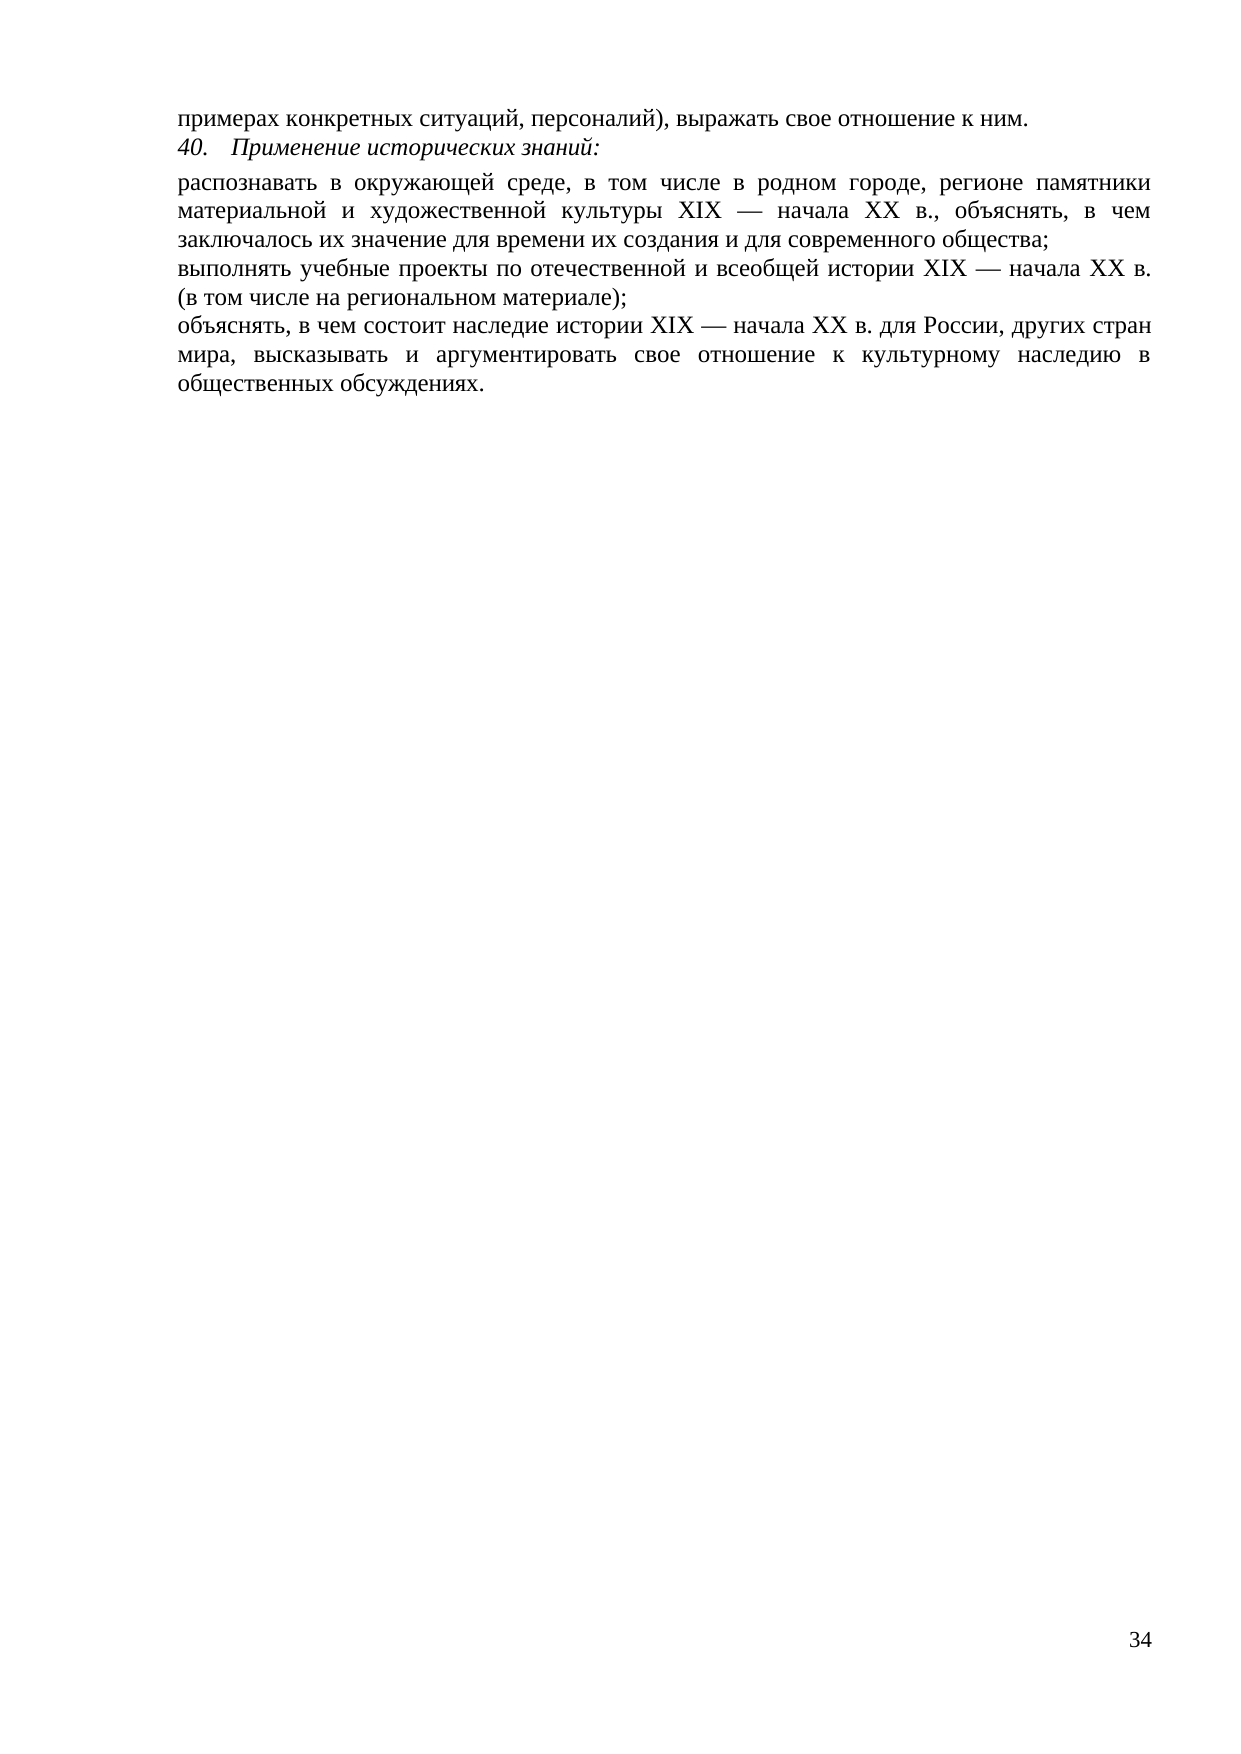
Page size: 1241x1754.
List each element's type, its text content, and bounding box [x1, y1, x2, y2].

list Применение исторических знаний: [177, 132, 1152, 161]
text выполнять учебные проекты по отечественной и всеобщей истории XIX — начала ХХ в. (в том числе на региональном материале); [177, 253, 1152, 311]
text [177, 103, 1152, 132]
text распознавать в окружающей среде, в том числе в родном городе, регионе памятники материальной и художественной культуры XIX — начала ХХ в., объяснять, в чем заключалось их значение для времени их создания и для современного общества; [177, 167, 1152, 253]
text объяснять, в чем состоит наследие истории XIX — начала ХХ в. для России, других стран мира, высказывать и аргументировать свое отношение к культурному наследию в общественных обсуждениях. [177, 311, 1152, 397]
